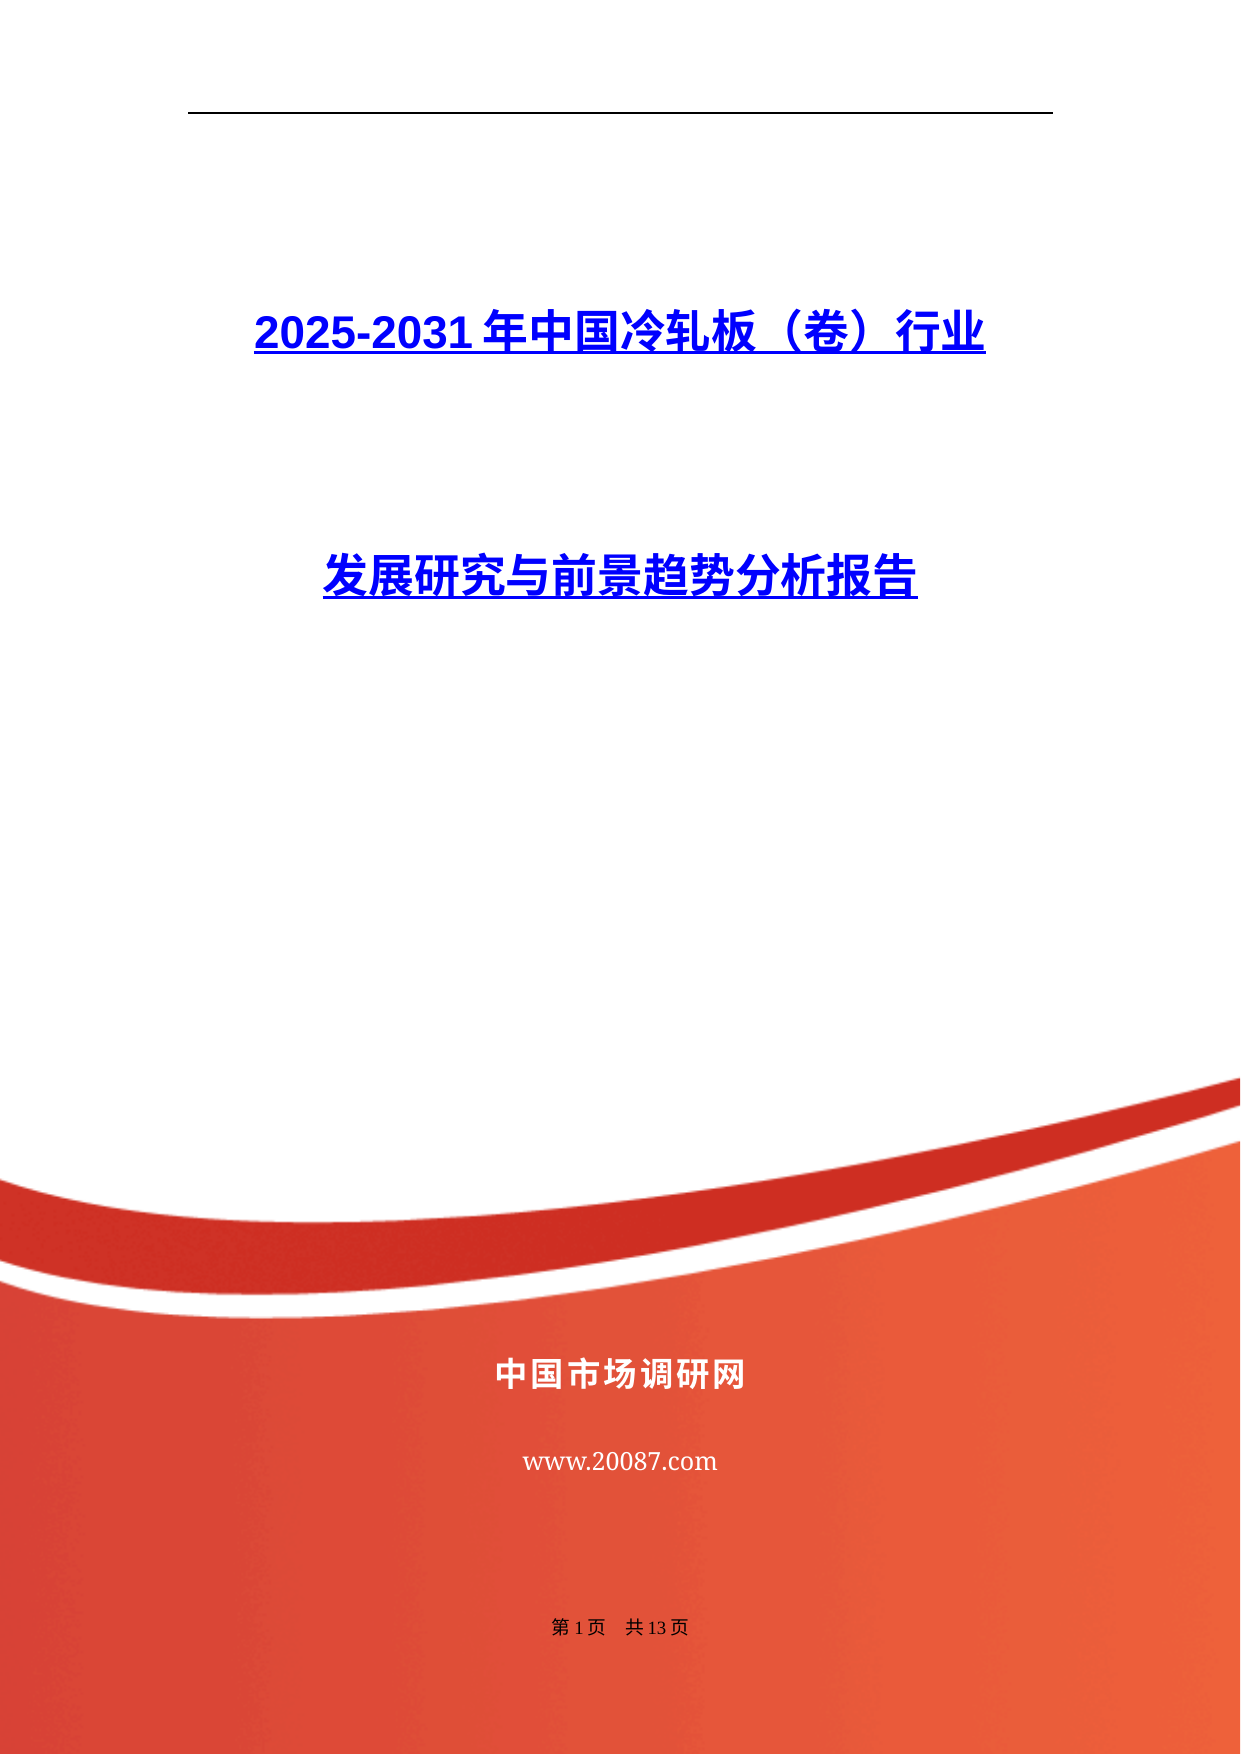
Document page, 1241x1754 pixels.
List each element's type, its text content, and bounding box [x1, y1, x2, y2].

text www.20087.com [187, 1428, 1053, 1493]
picture [0, 1006, 1241, 1754]
subtitle 中国市场调研网 [187, 1339, 1053, 1404]
table_header 2025-2031年中国冷轧板（卷）行业发展研究与前景趋势分析报告 [188, 207, 1053, 773]
